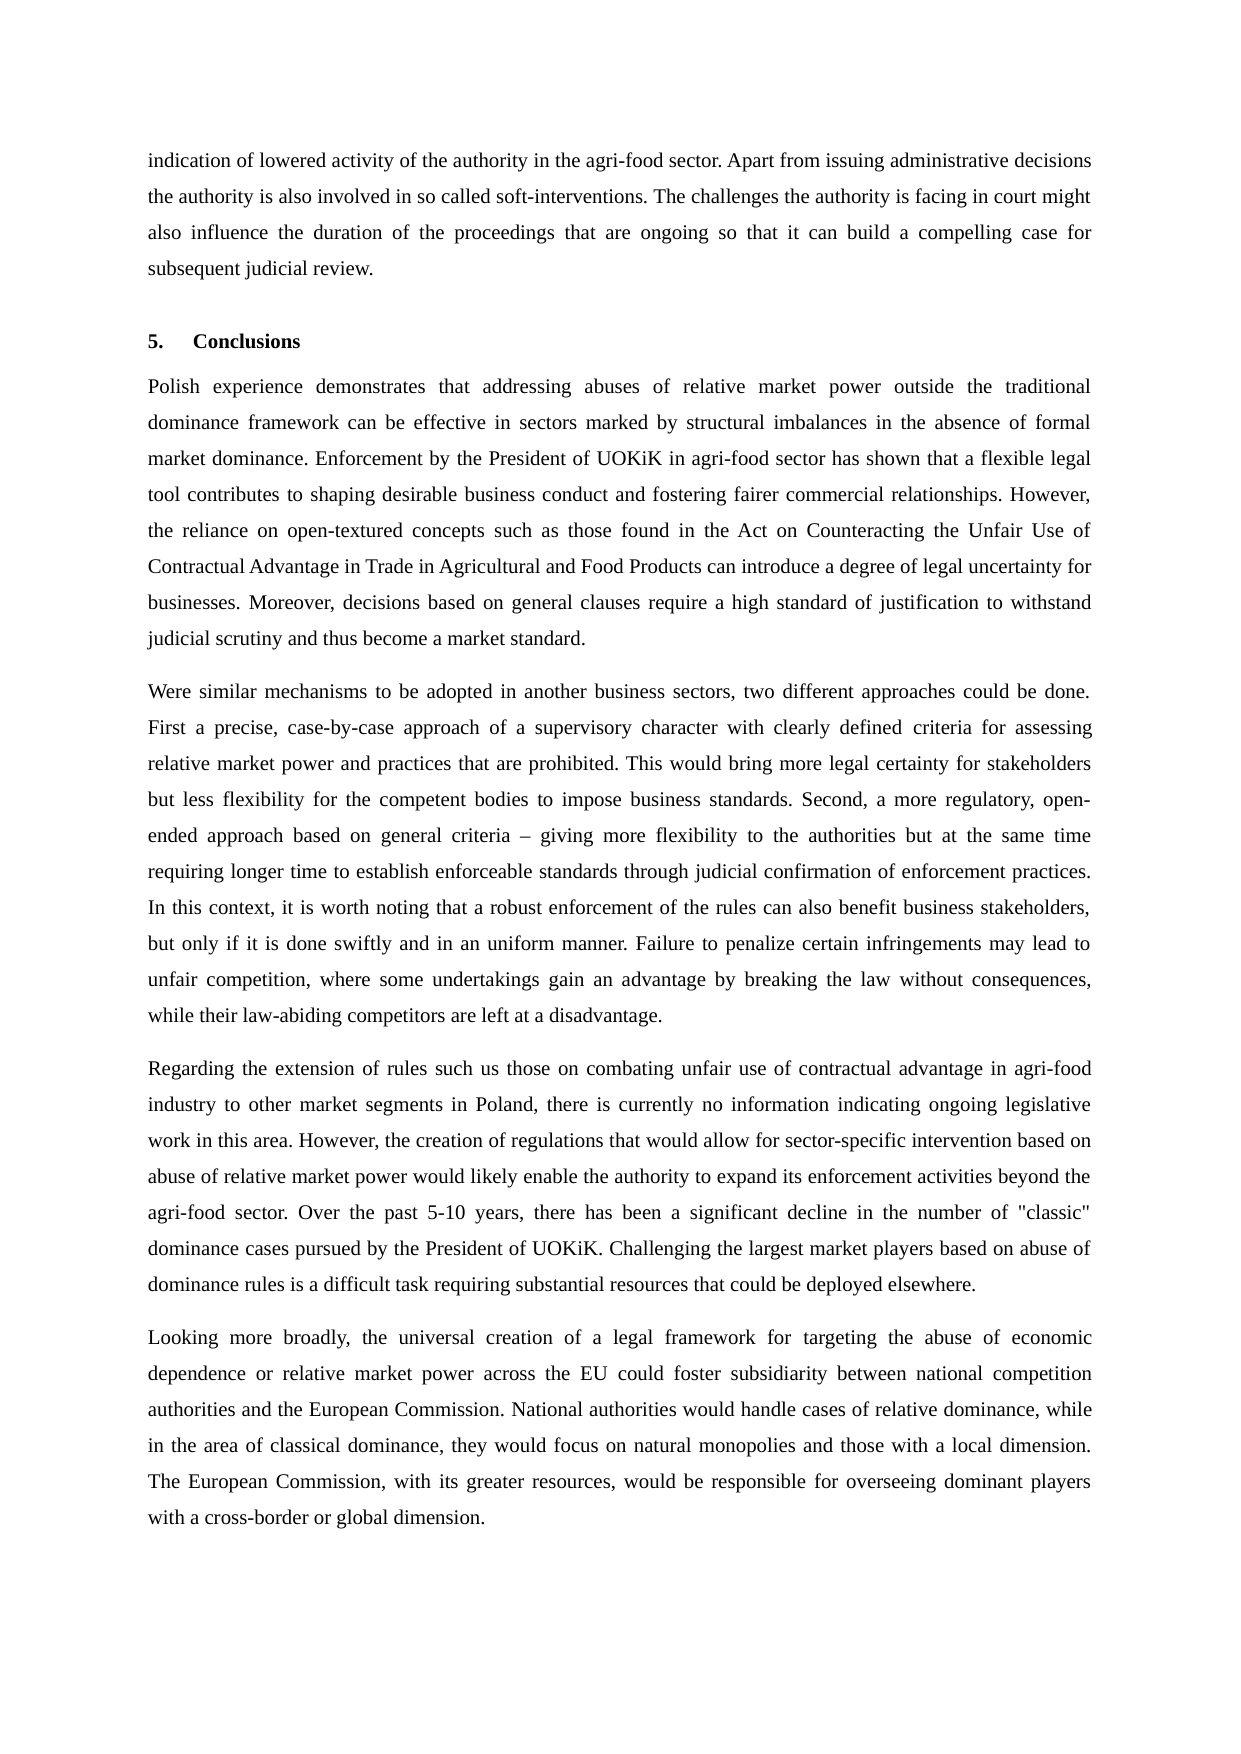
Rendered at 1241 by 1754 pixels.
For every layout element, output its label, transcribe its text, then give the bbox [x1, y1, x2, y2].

text Regarding the extension of rules such us those on combating unfair use of contractual advantage in agri-food industry to other market segments in Poland, there is currently no information indicating ongoing legislative work in this area. However, the creation of regulations that would allow for sector-specific intervention based on abuse of relative market power would likely enable the authority to expand its enforcement activities beyond the agri-food sector. Over the past 5-10 years, there has been a significant decline in the number of "classic" dominance cases pursued by the President of UOKiK. Challenging the largest market players based on abuse of dominance rules is a difficult task requiring substantial resources that could be deployed elsewhere. [148, 1056, 1093, 1296]
text Were similar mechanisms to be adopted in another business sectors, two different approaches could be done. First a precise, case-by-case approach of a supervisory character with clearly defined criteria for assessing relative market power and practices that are prohibited. This would bring more legal certainty for stakeholders but less flexibility for the competent bodies to impose business standards. Second, a more regulatory, open-ended approach based on general criteria – giving more flexibility to the authorities but at the same time requiring longer time to establish enforceable standards through judicial confirmation of enforcement practices. In this context, it is worth noting that a robust enforcement of the rules can also benefit business stakeholders, but only if it is done swiftly and in an uniform manner. Failure to penalize certain infringements may lead to unfair competition, where some undertakings gain an advantage by breaking the law without consequences, while their law-abiding competitors are left at a disadvantage. [148, 679, 1093, 1027]
text Polish experience demonstrates that addressing abuses of relative market power outside the traditional dominance framework can be effective in sectors marked by structural imbalances in the absence of formal market dominance. Enforcement by the President of UOKiK in agri-food sector has shown that a flexible legal tool contributes to shaping desirable business conduct and fostering fairer commercial relationships. However, the reliance on open-textured concepts such as those found in the Act on Counteracting the Unfair Use of Contractual Advantage in Trade in Agricultural and Food Products can introduce a degree of legal uncertainty for businesses. Moreover, decisions based on general clauses require a high standard of justification to withstand judicial scrutiny and thus become a market standard. [148, 374, 1093, 650]
text Looking more broadly, the universal creation of a legal framework for targeting the abuse of economic dependence or relative market power across the EU could foster subsidiarity between national competition authorities and the European Commission. National authorities would handle cases of relative dominance, while in the area of classical dominance, they would focus on natural monopolies and those with a local dimension. The European Commission, with its greater resources, would be responsible for overseeing dominant players with a cross-border or global dimension. [148, 1325, 1093, 1529]
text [148, 148, 1093, 280]
subtitle Conclusions [148, 329, 1093, 353]
